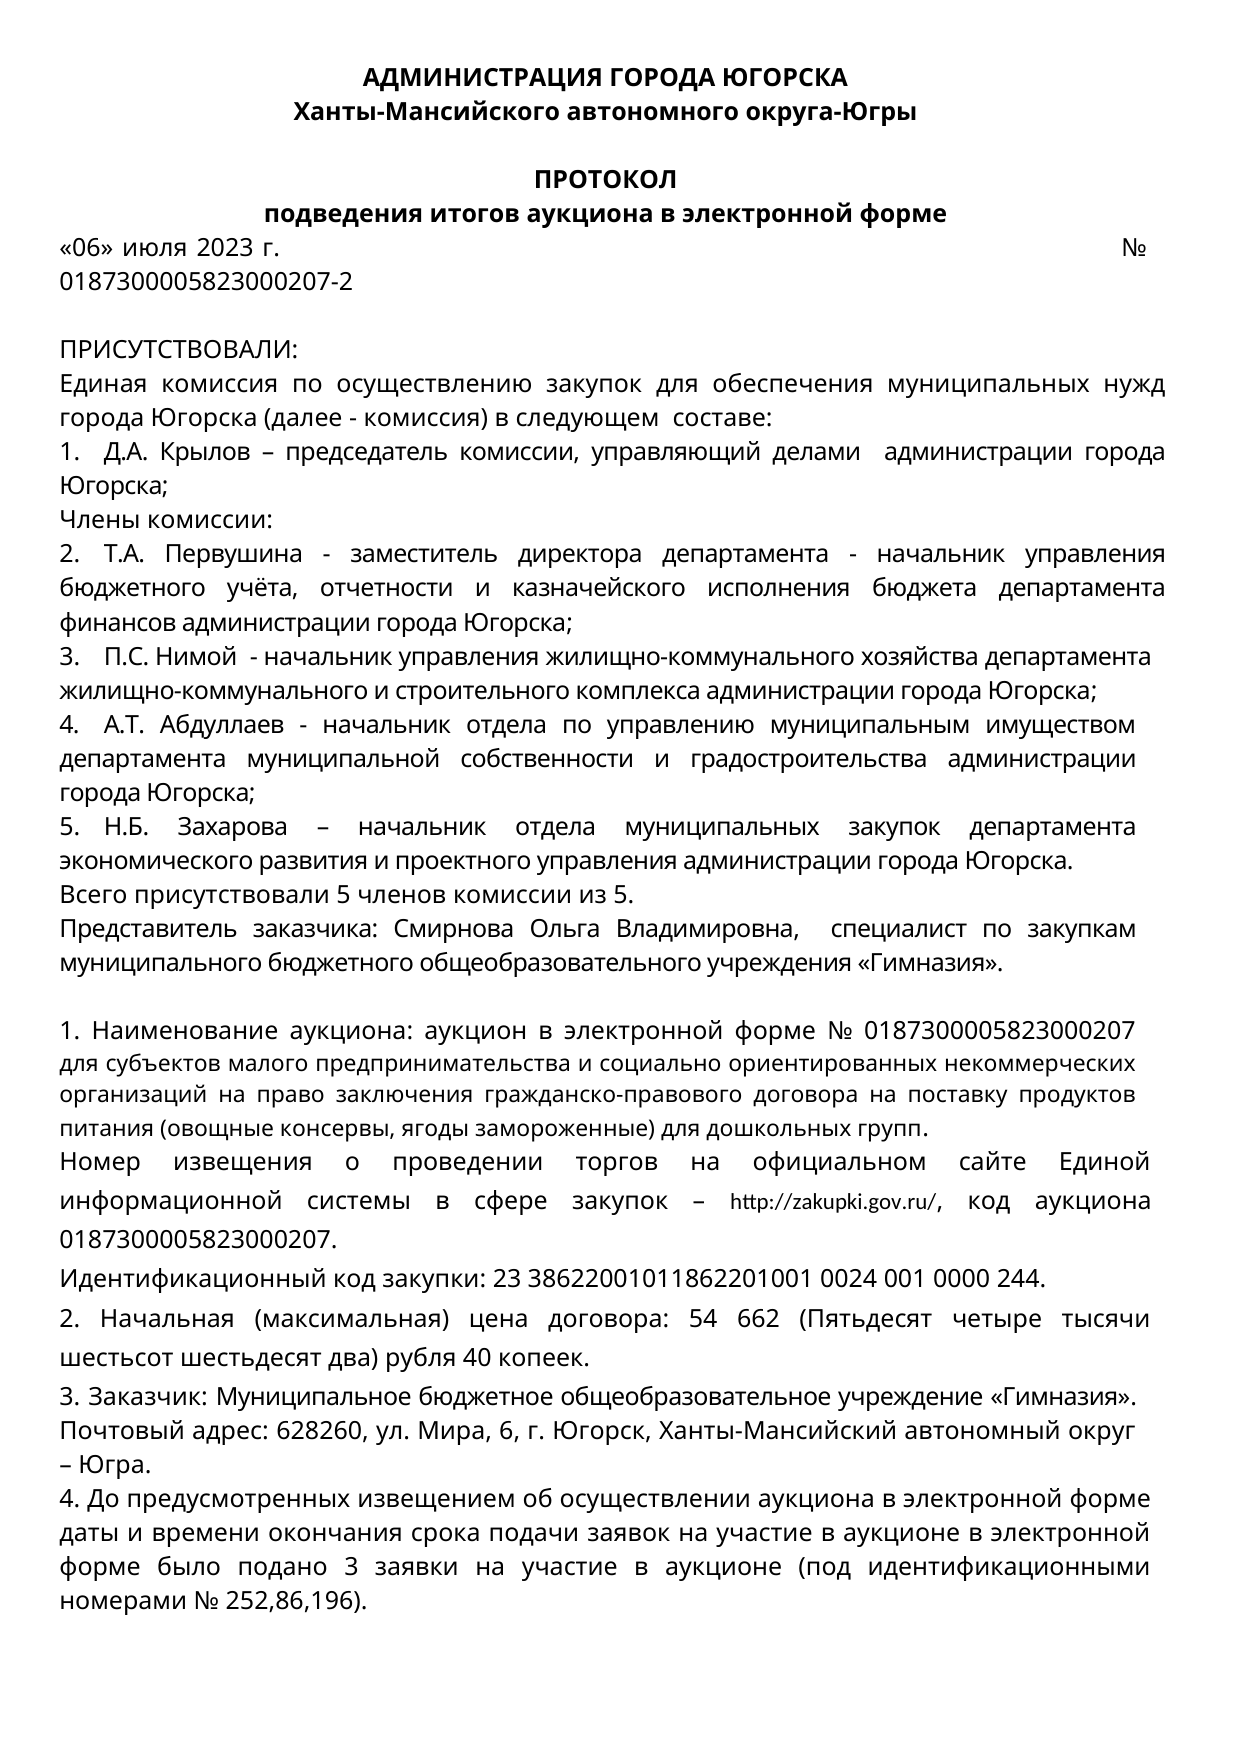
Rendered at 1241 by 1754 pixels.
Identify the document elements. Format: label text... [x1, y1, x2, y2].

text Идентификационный код закупки: 23 38622001011862201001 0024 001 0000 244. [59, 1261, 1152, 1295]
list Представитель заказчика: Смирнова Ольга Владимировна, специалист по закупкам муниципального бюджетного общеобразовательного учреждения «Гимназия». [59, 911, 1137, 979]
list Всего присутствовали 5 членов комиссии из 5. [59, 877, 1137, 911]
list П.С. Нимой - начальник управления жилищно-коммунального хозяйства департамента жилищно-коммунального и строительного комплекса администрации города Югорска; [59, 638, 1152, 706]
list ПРИСУТСТВОВАЛИ: [59, 332, 1167, 366]
list А.Т. Абдуллаев - начальник отдела по управлению муниципальным имуществом департамента муниципальной собственности и градостроительства администрации города Югорска; [59, 706, 1137, 808]
list Д.А. Крылов – председатель комиссии, управляющий делами администрации города Югорска; [59, 434, 1167, 502]
text Ханты-Мансийского автономного округа-Югры [59, 93, 1152, 127]
text АДМИНИСТРАЦИЯ ГОРОДА ЮГОРСКА [59, 59, 1152, 93]
list Н.Б. Захарова – начальник отдела муниципальных закупок департамента экономического развития и проектного управления администрации города Югорска. [59, 808, 1137, 877]
list 3. Заказчик: Муниципальное бюджетное общеобразовательное учреждение «Гимназия». Почтовый адрес: 628260, ул. Мира, 6, г. Югорск, Ханты-Мансийский автономный округ – Югра. [59, 1378, 1137, 1481]
text подведения итогов аукциона в электронной форме [59, 195, 1152, 229]
text Единая комиссия по осуществлению закупок для обеспечения муниципальных нужд города Югорска (далее - комиссия) в следующем составе: [59, 366, 1167, 434]
list Т.А. Первушина - заместитель директора департамента - начальник управления бюджетного учёта, отчетности и казначейского исполнения бюджета департамента финансов администрации города Югорска; [59, 536, 1167, 638]
text «06» июля 2023 г. № 0187300005823000207-2 [59, 229, 1152, 298]
text 4. До предусмотренных извещением об осуществлении аукциона в электронной форме даты и времени окончания срока подачи заявок на участие в аукционе в электронной форме было подано 3 заявки на участие в аукционе (под идентификационными номерами № 252,86,196). [59, 1481, 1152, 1617]
text ПРОТОКОЛ [59, 161, 1152, 195]
text 2. Начальная (максимальная) цена договора: 54 662 (Пятьдесят четыре тысячи шестьсот шестьдесят два) рубля 40 копеек. [59, 1300, 1152, 1373]
list 1. Наименование аукциона: аукцион в электронной форме № 0187300005823000207 для субъектов малого предпринимательства и социально ориентированных некоммерческих организаций на право заключения гражданско-правового договора на поставку продуктов питания (овощные консервы, ягоды замороженные) для дошкольных групп. [59, 1013, 1137, 1143]
list Члены комиссии: [59, 502, 1167, 536]
text Номер извещения о проведении торгов на официальном сайте Единой информационной системы в сфере закупок – http://zakupki.gov.ru/, код аукциона 0187300005823000207. [59, 1143, 1152, 1256]
